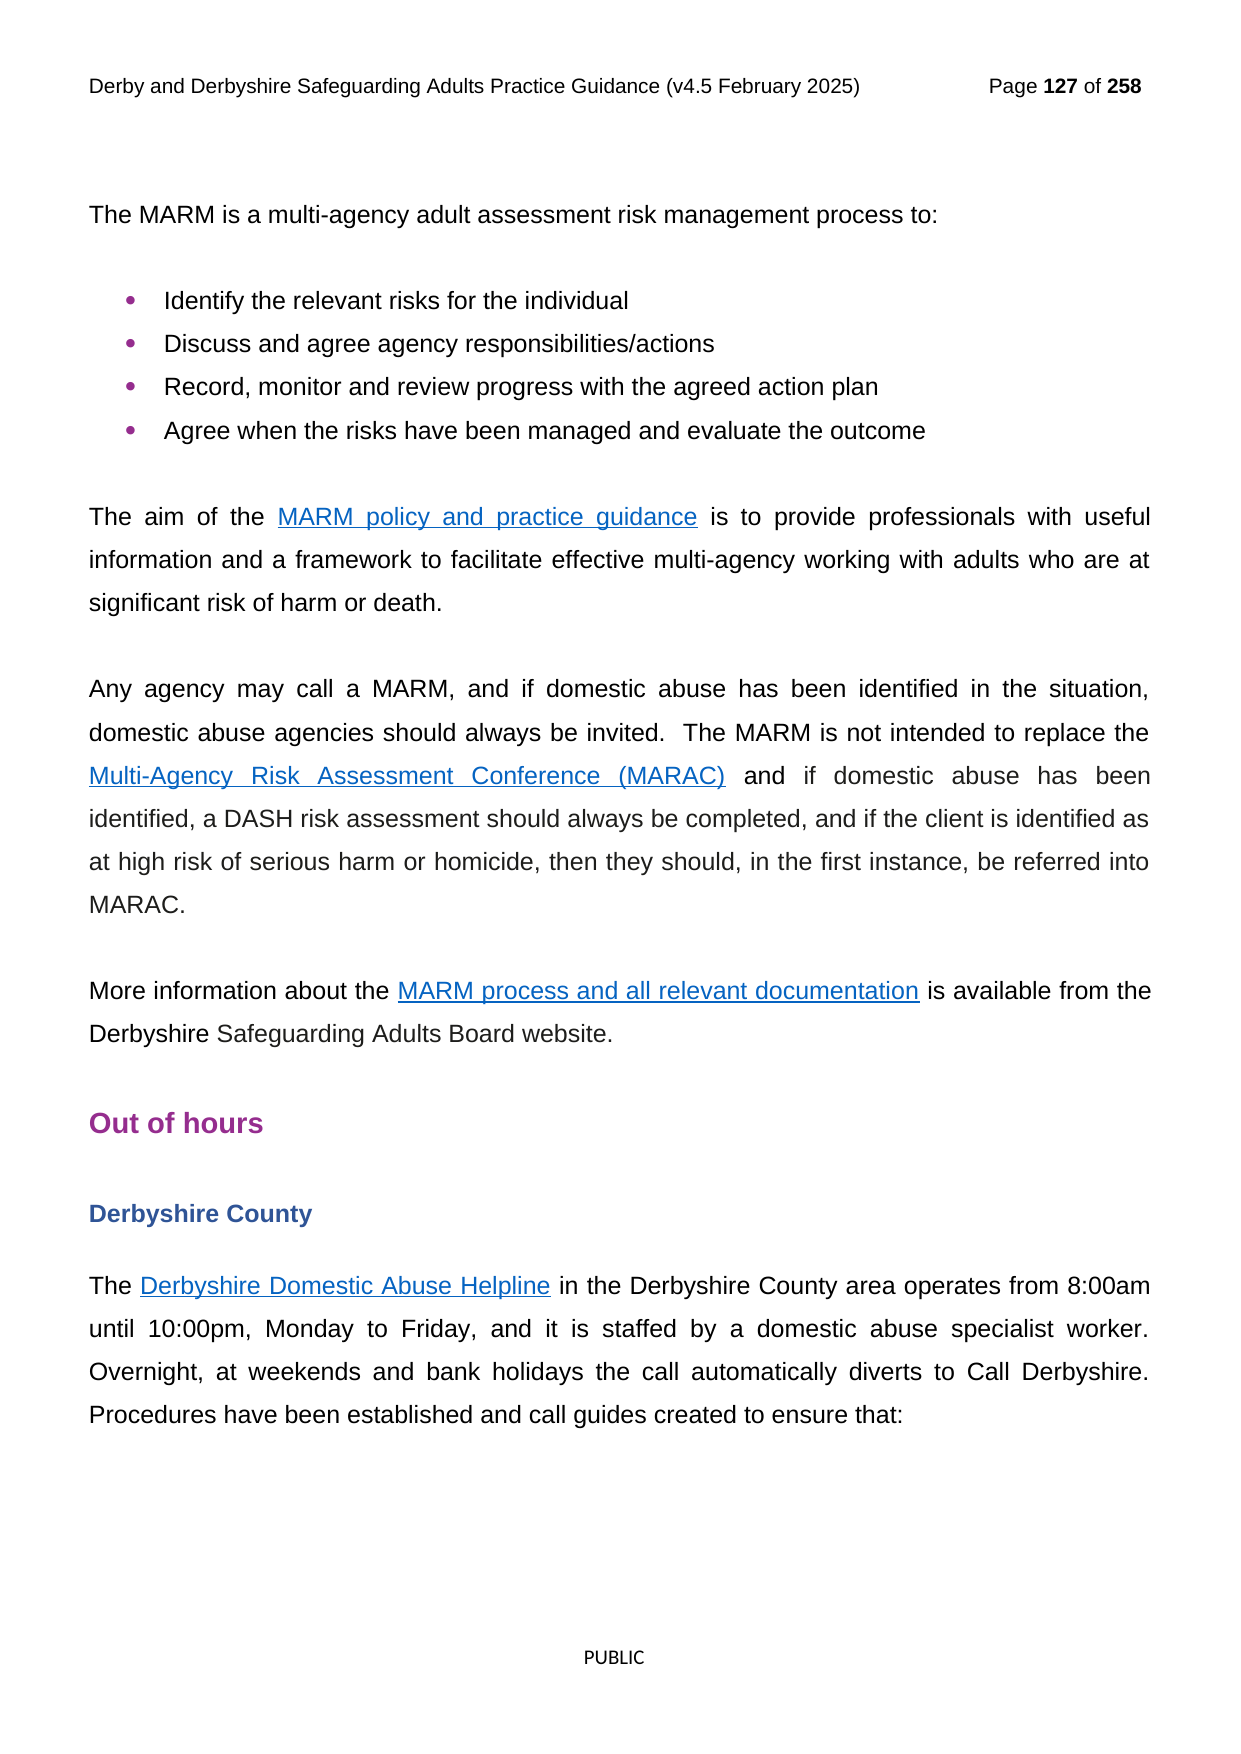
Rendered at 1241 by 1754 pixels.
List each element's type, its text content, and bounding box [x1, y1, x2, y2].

text The Derbyshire Domestic Abuse Helpline in the Derbyshire County area operates from 8:00am until 10:00pm, Monday to Friday, and it is staffed by a domestic abuse specialist worker. Overnight, at weekends and bank holidays the call automatically diverts to Call Derbyshire. Procedures have been established and call guides created to ensure that: [89, 1271, 1152, 1429]
subtitle Derbyshire County [89, 1199, 1152, 1228]
text More information about the MARM process and all relevant documentation is available from the Derbyshire Safeguarding Adults Board website. [89, 976, 1152, 1048]
text Agree when the risks have been managed and evaluate the outcome [126, 416, 1152, 444]
text Any agency may call a MARM, and if domestic abuse has been identified in the situation, domestic abuse agencies should always be invited. The MARM is not intended to replace the Multi-Agency Risk Assessment Conference (MARAC) and if domestic abuse has been identified, a DASH risk assessment should always be completed, and if the client is identified as at high risk of serious harm or homicide, then they should, in the first instance, be referred into MARAC. [89, 674, 1152, 919]
subtitle Out of hours [89, 1106, 1152, 1139]
text Discuss and agree agency responsibilities/actions [126, 329, 1152, 358]
text Record, monitor and review progress with the agreed action plan [126, 372, 1152, 401]
text The aim of the MARM policy and practice guidance is to provide professionals with useful information and a framework to facilitate effective multi-agency working with adults who are at significant risk of harm or death. [89, 502, 1152, 617]
text The MARM is a multi-agency adult assessment risk management process to: [89, 200, 1152, 228]
text Identify the relevant risks for the individual [126, 286, 1152, 315]
